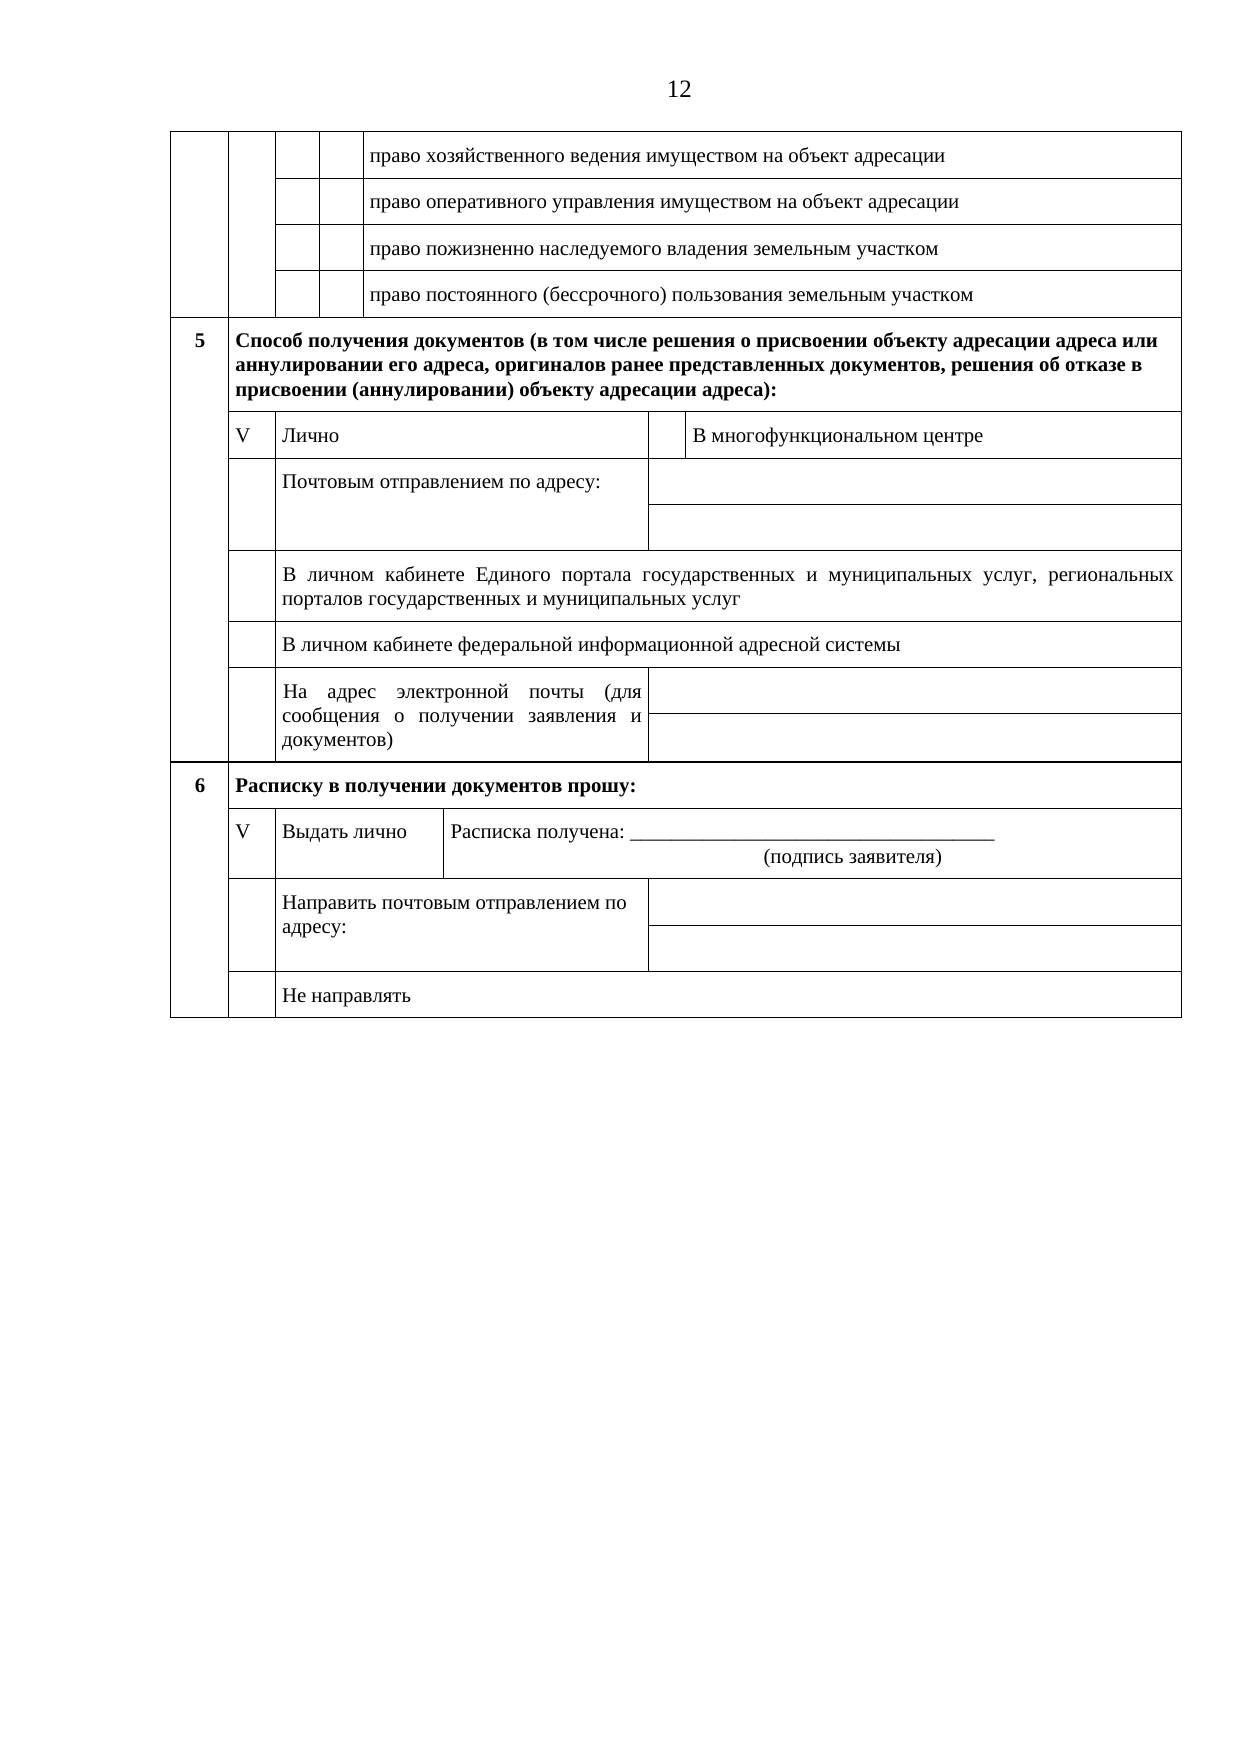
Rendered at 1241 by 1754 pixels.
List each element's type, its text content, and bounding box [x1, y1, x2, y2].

table_cell Лично [276, 412, 648, 457]
table_cell На адрес электронной почты (для сообщения о получении заявления и документов) [276, 668, 648, 761]
table_cell [229, 459, 275, 550]
table_cell [649, 505, 1181, 550]
table_cell [229, 668, 275, 761]
table_cell V [229, 809, 275, 878]
table_cell [320, 179, 363, 224]
table_cell [229, 879, 275, 971]
table_cell 5 [171, 318, 228, 761]
table_cell право постоянного (бессрочного) пользования земельным участком [364, 271, 1181, 317]
table_cell Выдать лично [276, 809, 443, 878]
table_cell [276, 271, 319, 317]
table_cell [320, 132, 363, 178]
table_cell V [229, 412, 275, 457]
table_cell Расписку в получении документов прошу: [229, 763, 1181, 808]
table_cell Расписка получена: ___________________________________ (подпись заявителя) [444, 809, 1181, 878]
table_cell В личном кабинете федеральной информационной адресной системы [276, 622, 1181, 667]
table_cell право пожизненно наследуемого владения земельным участком [364, 225, 1181, 270]
table_cell Направить почтовым отправлением по адресу: [276, 879, 648, 971]
table_cell 6 [171, 763, 228, 1017]
table_cell Почтовым отправлением по адресу: [276, 459, 648, 550]
table_cell [276, 179, 319, 224]
table_cell [229, 551, 275, 621]
table_cell [276, 225, 319, 270]
table_cell [649, 459, 1181, 504]
table_cell В многофункциональном центре [686, 412, 1181, 457]
table_cell право оперативного управления имуществом на объект адресации [364, 179, 1181, 224]
table_cell [649, 668, 1181, 713]
table_cell [276, 132, 319, 178]
table_cell Способ получения документов (в том числе решения о присвоении объекту адресации адреса или аннулировании его адреса, оригиналов ранее представленных документов, решения об отказе в присвоении (аннулировании) объекту адресации адреса): [229, 318, 1181, 411]
table_cell право хозяйственного ведения имуществом на объект адресации [364, 132, 1181, 178]
table_cell [649, 926, 1181, 971]
table_cell [649, 412, 685, 457]
table_cell [649, 879, 1181, 924]
table_cell [320, 271, 363, 317]
table_cell В личном кабинете Единого портала государственных и муниципальных услуг, региональных порталов государственных и муниципальных услуг [276, 551, 1181, 621]
table_cell [649, 714, 1181, 761]
table_cell [229, 622, 275, 667]
table_cell [229, 972, 275, 1017]
table_cell [320, 225, 363, 270]
table_cell Не направлять [276, 972, 1181, 1017]
